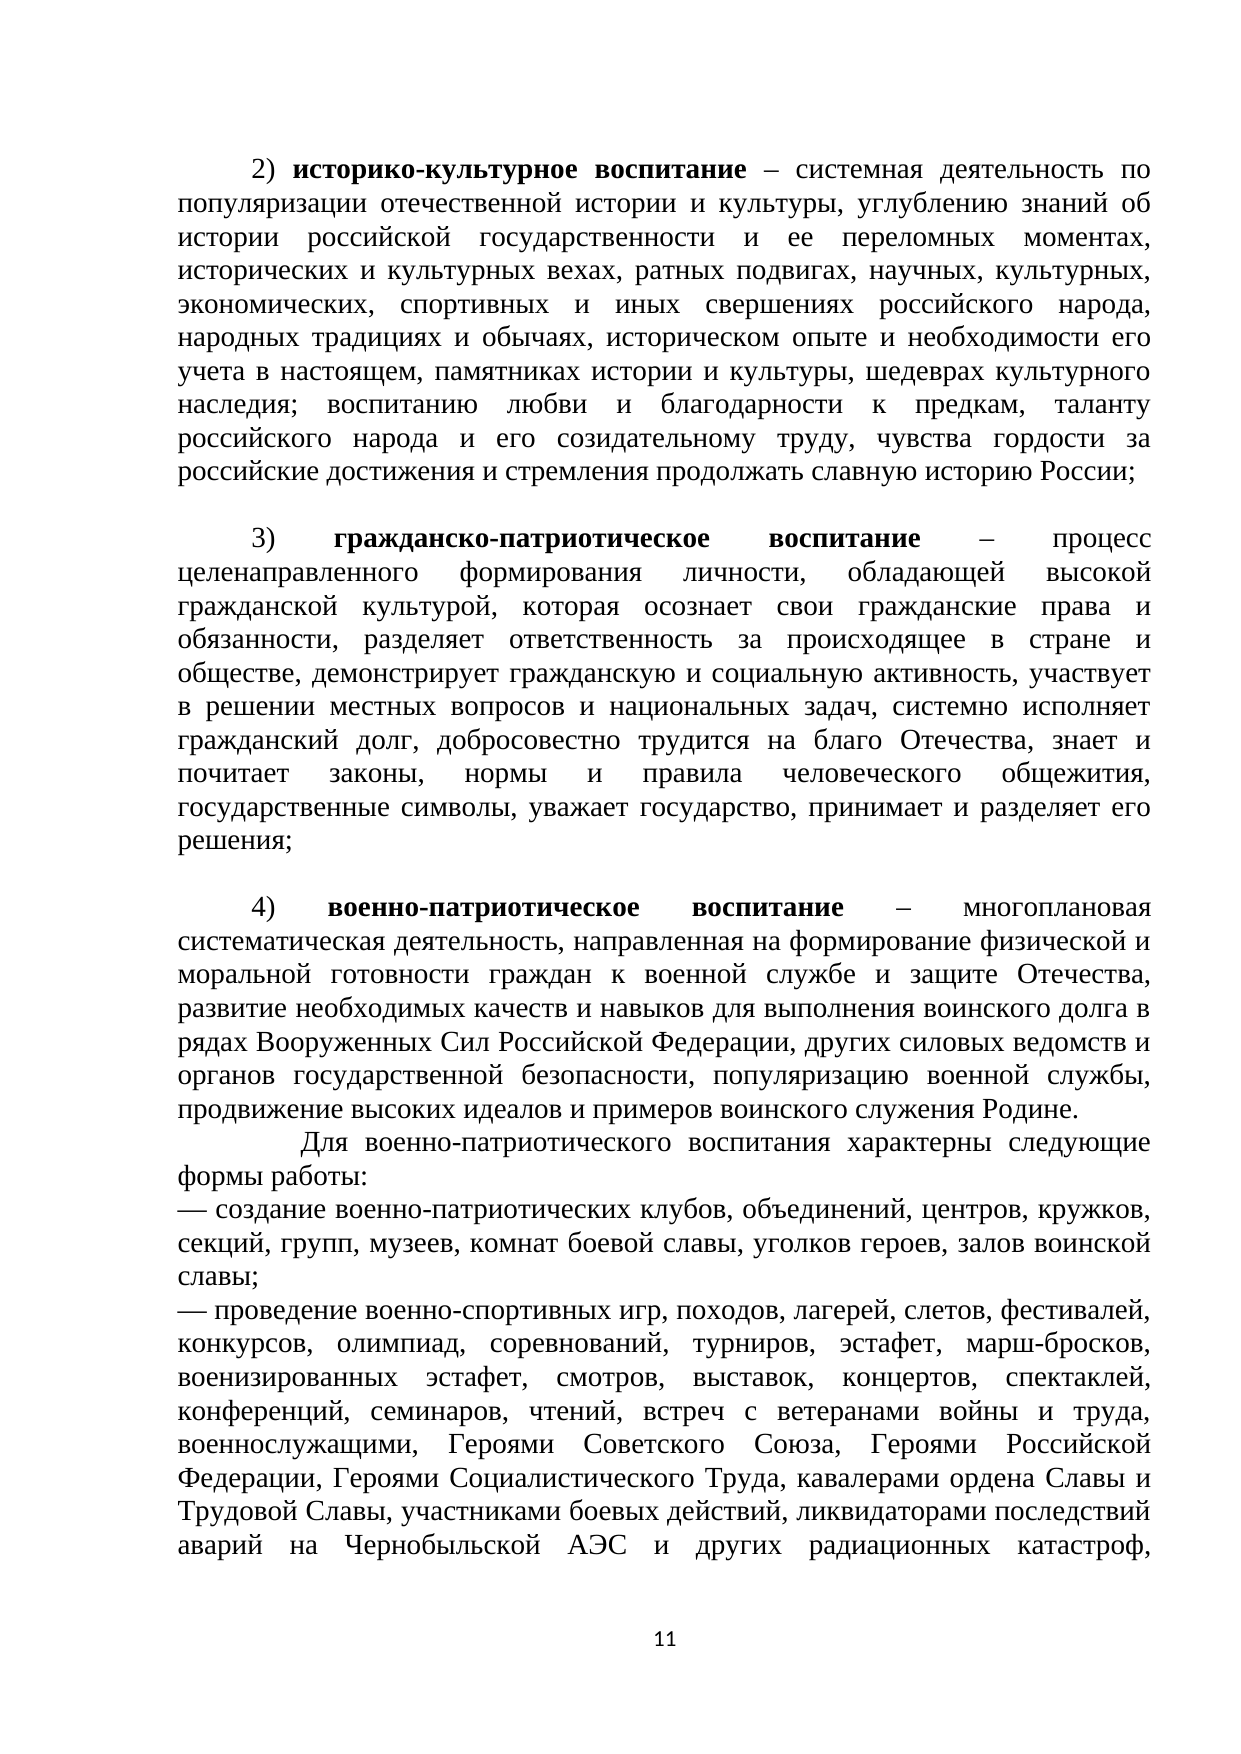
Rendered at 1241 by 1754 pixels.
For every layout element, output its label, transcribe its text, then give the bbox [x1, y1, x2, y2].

text 2) историко-культурное воспитание – системная деятельность по популяризации отечественной истории и культуры, углублению знаний об истории российской государственности и ее переломных моментах, исторических и культурных вехах, ратных подвигах, научных, культурных, экономических, спортивных и иных свершениях российского народа, народных традициях и обычаях, историческом опыте и необходимости его учета в настоящем, памятниках истории и культуры, шедеврах культурного наследия; воспитанию любви и благодарности к предкам, таланту российского народа и его созидательному труду, чувства гордости за российские достижения и стремления продолжать славную историю России; [177, 152, 1152, 487]
text 4) военно-патриотическое воспитание – многоплановая систематическая деятельность, направленная на формирование физической и моральной готовности граждан к военной службе и защите Отечества, развитие необходимых качеств и навыков для выполнения воинского долга в рядах Вооруженных Сил Российской Федерации, других силовых ведомств и органов государственной безопасности, популяризацию военной службы, продвижение высоких идеалов и примеров воинского служения Родине. [177, 889, 1152, 1124]
text Для военно-патриотического воспитания характерны следующие формы работы: [177, 1124, 1152, 1191]
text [177, 1292, 1152, 1560]
text 3) гражданско-патриотическое воспитание – процесс целенаправленного формирования личности, обладающей высокой гражданской культурой, которая осознает свои гражданские права и обязанности, разделяет ответственность за происходящее в стране и обществе, демонстрирует гражданскую и социальную активность, участвует в решении местных вопросов и национальных задач, системно исполняет гражданский долг, добросовестно трудится на благо Отечества, знает и почитает законы, нормы и правила человеческого общежития, государственные символы, уважает государство, принимает и разделяет его решения; [177, 521, 1152, 856]
text — создание военно-патриотических клубов, объединений, центров, кружков, секций, групп, музеев, комнат боевой славы, уголков героев, залов воинской славы; [177, 1191, 1152, 1292]
